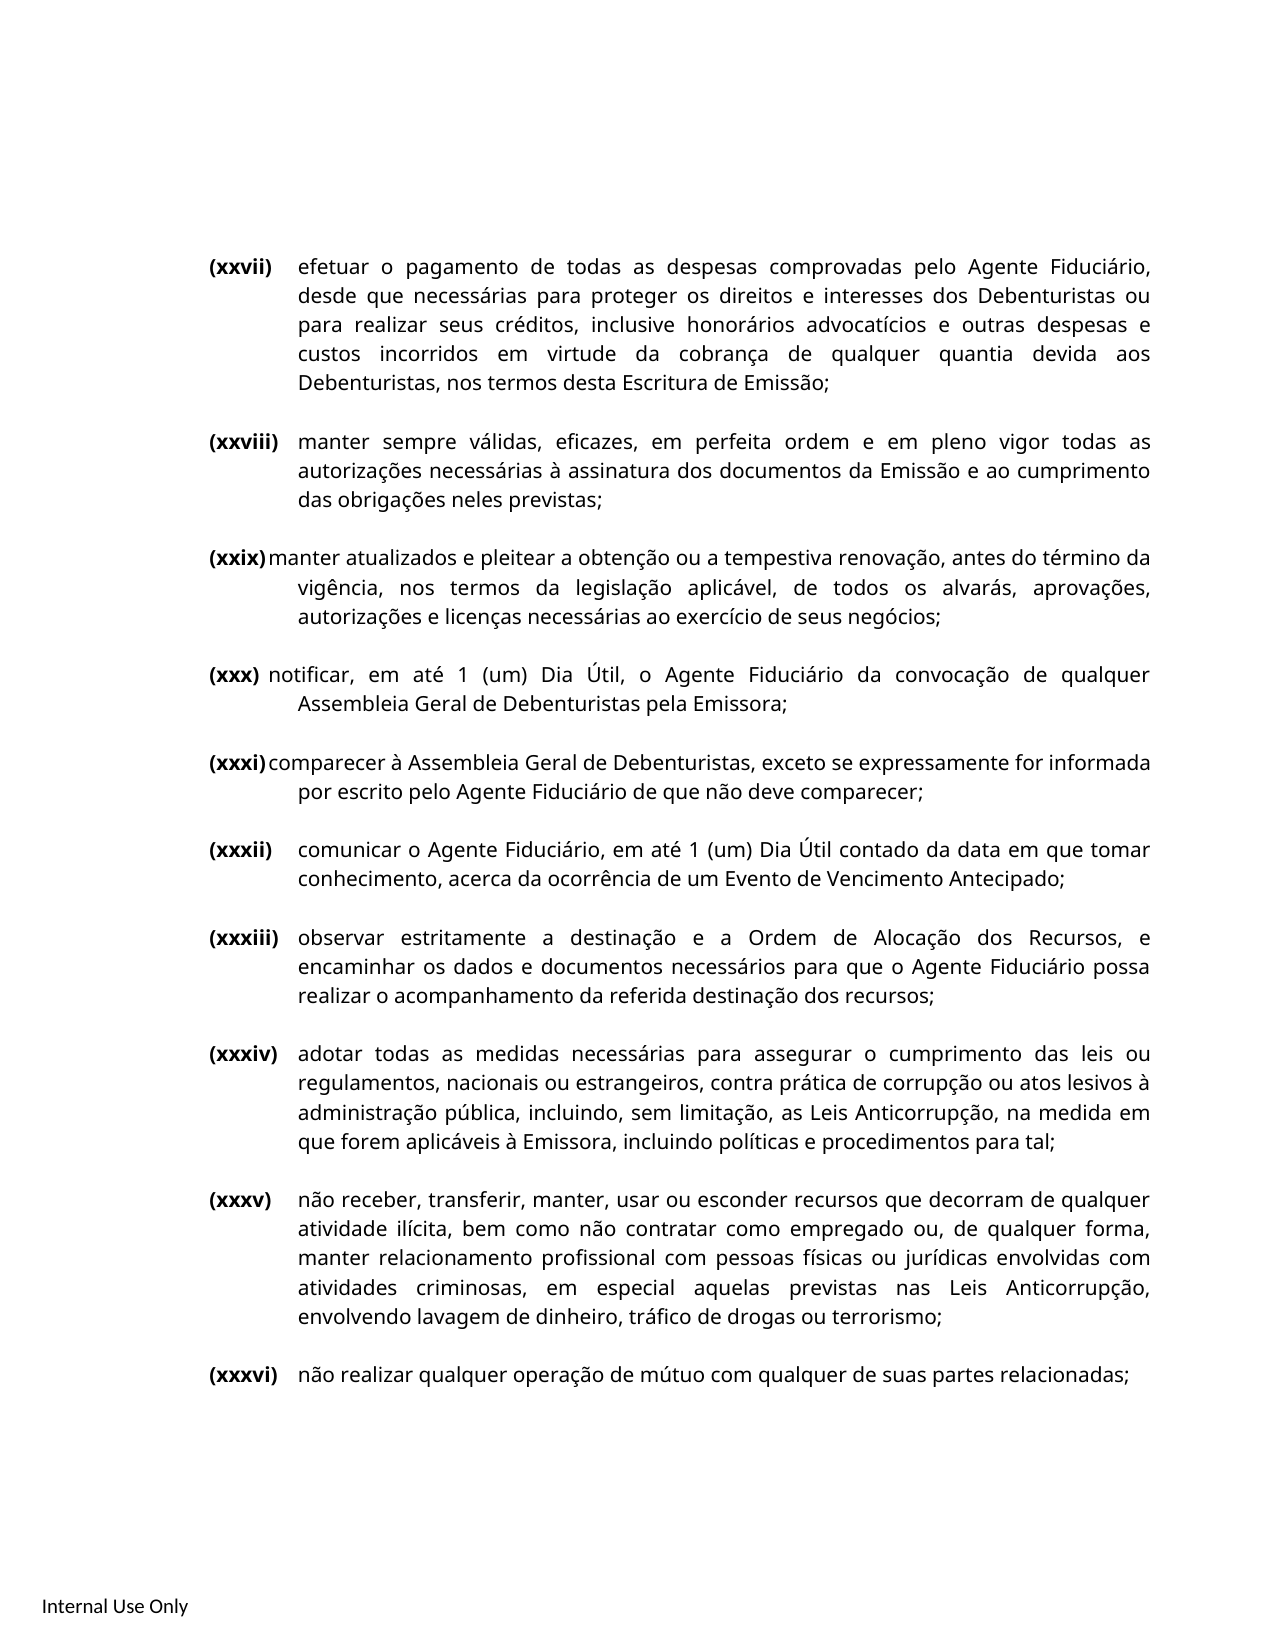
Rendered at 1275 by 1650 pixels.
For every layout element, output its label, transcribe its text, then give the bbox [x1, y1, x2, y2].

list não receber, transferir, manter, usar ou esconder recursos que decorram de qualquer atividade ilícita, bem como não contratar como empregado ou, de qualquer forma, manter relacionamento profissional com pessoas físicas ou jurídicas envolvidas com atividades criminosas, em especial aquelas previstas nas Leis Anticorrupção, envolvendo lavagem de dinheiro, tráfico de drogas ou terrorismo; [209, 1184, 1152, 1330]
list comparecer à Assembleia Geral de Debenturistas, exceto se expressamente for informada por escrito pelo Agente Fiduciário de que não deve comparecer; [209, 747, 1152, 805]
list comunicar o Agente Fiduciário, em até 1 (um) Dia Útil contado da data em que tomar conhecimento, acerca da ocorrência de um Evento de Vencimento Antecipado; [209, 834, 1152, 892]
list manter sempre válidas, eficazes, em perfeita ordem e em pleno vigor todas as autorizações necessárias à assinatura dos documentos da Emissão e ao cumprimento das obrigações neles previstas; [209, 426, 1152, 513]
list adotar todas as medidas necessárias para assegurar o cumprimento das leis ou regulamentos, nacionais ou estrangeiros, contra prática de corrupção ou atos lesivos à administração pública, incluindo, sem limitação, as Leis Anticorrupção, na medida em que forem aplicáveis à Emissora, incluindo políticas e procedimentos para tal; [209, 1038, 1152, 1155]
list manter atualizados e pleitear a obtenção ou a tempestiva renovação, antes do término da vigência, nos termos da legislação aplicável, de todos os alvarás, aprovações, autorizações e licenças necessárias ao exercício de seus negócios; [209, 542, 1152, 630]
list observar estritamente a destinação e a Ordem de Alocação dos Recursos, e encaminhar os dados e documentos necessários para que o Agente Fiduciário possa realizar o acompanhamento da referida destinação dos recursos; [209, 922, 1152, 1009]
list efetuar o pagamento de todas as despesas comprovadas pelo Agente Fiduciário, desde que necessárias para proteger os direitos e interesses dos Debenturistas ou para realizar seus créditos, inclusive honorários advocatícios e outras despesas e custos incorridos em virtude da cobrança de qualquer quantia devida aos Debenturistas, nos termos desta Escritura de Emissão; [209, 251, 1152, 397]
list notificar, em até 1 (um) Dia Útil, o Agente Fiduciário da convocação de qualquer Assembleia Geral de Debenturistas pela Emissora; [209, 659, 1152, 717]
list não realizar qualquer operação de mútuo com qualquer de suas partes relacionadas; [209, 1359, 1152, 1388]
